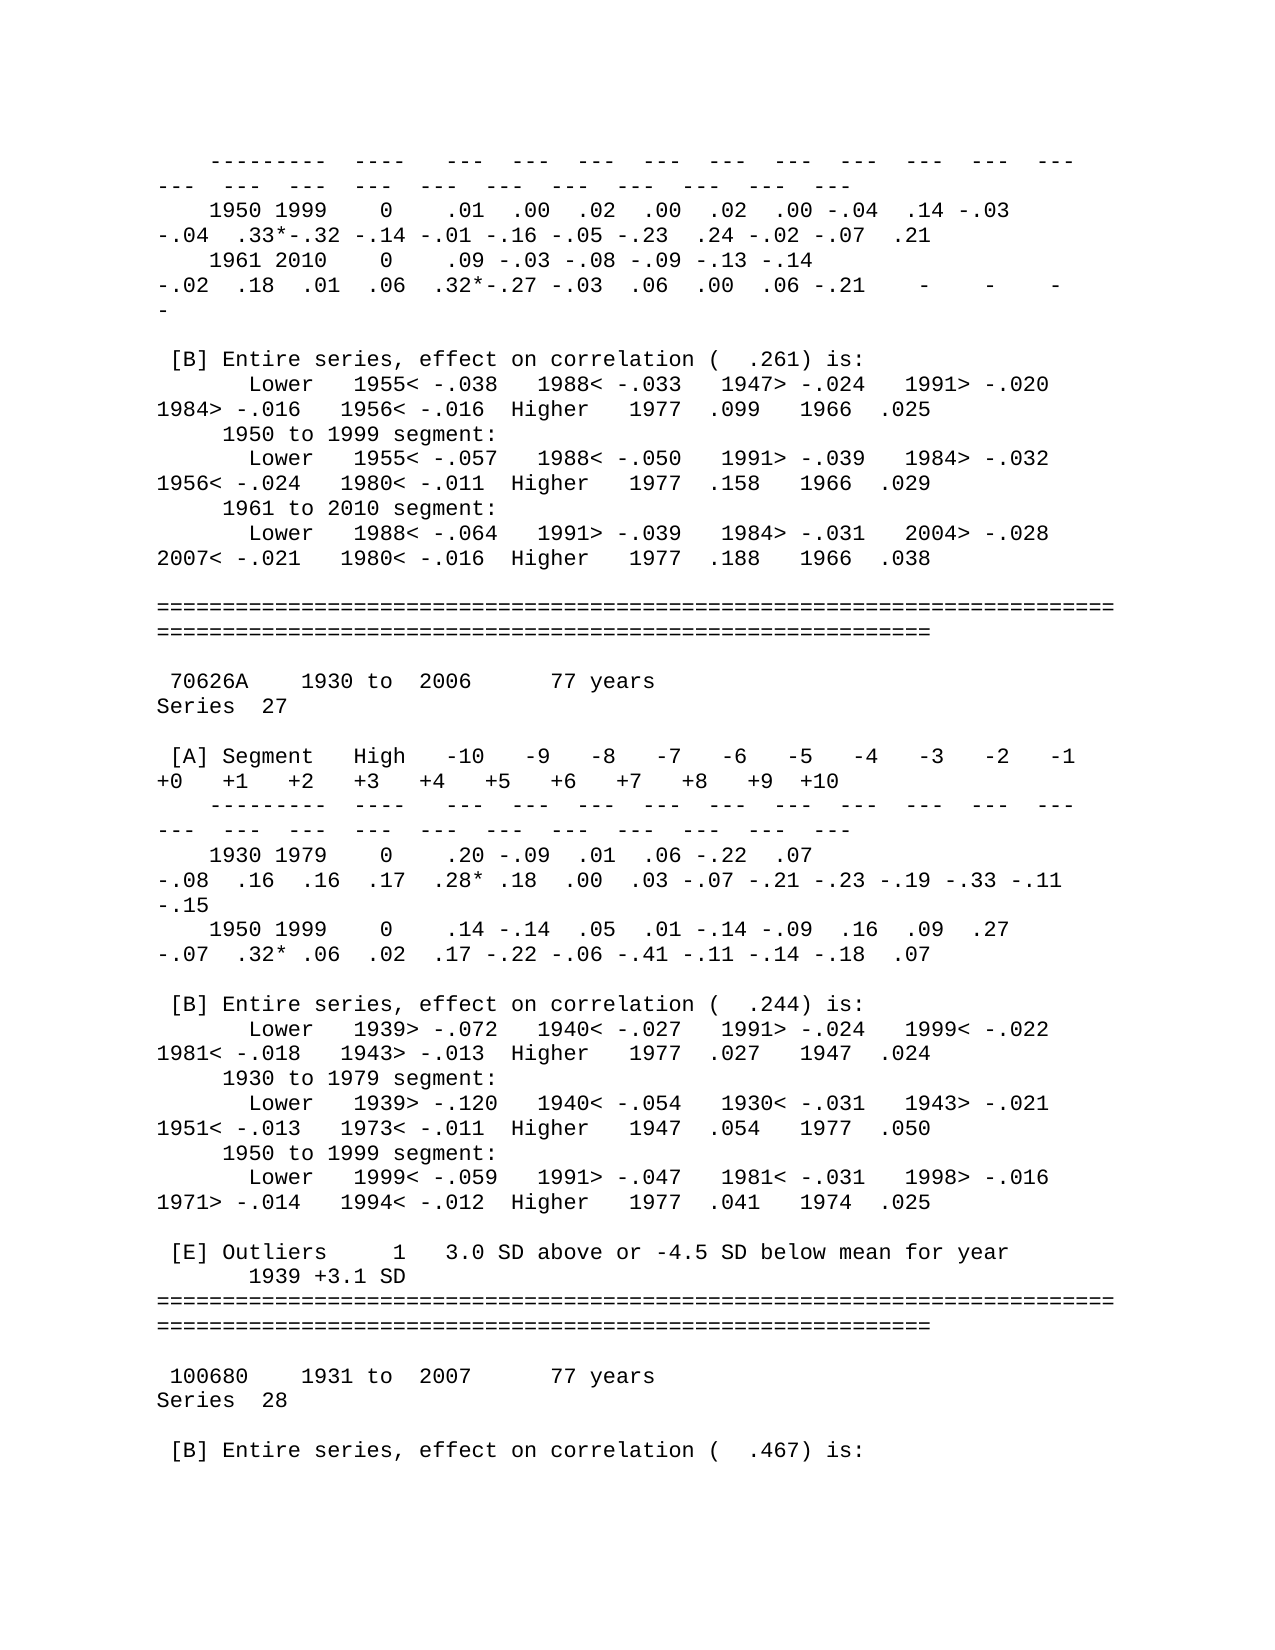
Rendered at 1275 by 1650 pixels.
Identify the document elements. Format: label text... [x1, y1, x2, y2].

text 70626A 1930 to 2006 77 years Series 27 [156, 671, 1118, 720]
text 1961 2010 0 .09 -.03 -.08 -.09 -.13 -.14 -.02 .18 .01 .06 .32*-.27 -.03 .06 .00 .06 -.21 - - - - [156, 249, 1118, 323]
text [B] Entire series, effect on correlation ( .261) is: [156, 348, 1118, 373]
text --------- ---- --- --- --- --- --- --- --- --- --- --- --- --- --- --- --- --- --- --- --- --- --- [156, 150, 1118, 199]
text 1950 to 1999 segment: [156, 423, 1118, 447]
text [156, 1290, 1118, 1340]
text 1930 to 1979 segment: [156, 1067, 1118, 1092]
text 100680 1931 to 2007 77 years Series 28 [156, 1365, 1118, 1414]
text 1950 to 1999 segment: [156, 1142, 1118, 1166]
text 1950 1999 0 .01 .00 .02 .00 .02 .00 -.04 .14 -.03 -.04 .33*-.32 -.14 -.01 -.16 -.05 -.23 .24 -.02 -.07 .21 [156, 199, 1118, 249]
text 1939 +3.1 SD [156, 1266, 1118, 1290]
text Lower 1955< -.038 1988< -.033 1947> -.024 1991> -.020 1984> -.016 1956< -.016 Higher 1977 .099 1966 .025 [156, 373, 1118, 423]
text Lower 1999< -.059 1991> -.047 1981< -.031 1998> -.016 1971> -.014 1994< -.012 Higher 1977 .041 1974 .025 [156, 1166, 1118, 1216]
text --------- ---- --- --- --- --- --- --- --- --- --- --- --- --- --- --- --- --- --- --- --- --- --- [156, 794, 1118, 844]
text Lower 1939> -.120 1940< -.054 1930< -.031 1943> -.021 1951< -.013 1973< -.011 Higher 1947 .054 1977 .050 [156, 1092, 1118, 1142]
text Lower 1955< -.057 1988< -.050 1991> -.039 1984> -.032 1956< -.024 1980< -.011 Higher 1977 .158 1966 .029 [156, 447, 1118, 497]
text [B] Entire series, effect on correlation ( .467) is: [156, 1439, 1118, 1464]
text 1930 1979 0 .20 -.09 .01 .06 -.22 .07 -.08 .16 .16 .17 .28* .18 .00 .03 -.07 -.21 -.23 -.19 -.33 -.11 -.15 [156, 844, 1118, 918]
text Lower 1939> -.072 1940< -.027 1991> -.024 1999< -.022 1981< -.018 1943> -.013 Higher 1977 .027 1947 .024 [156, 1018, 1118, 1067]
text Lower 1988< -.064 1991> -.039 1984> -.031 2004> -.028 2007< -.021 1980< -.016 Higher 1977 .188 1966 .038 [156, 522, 1118, 571]
text 1950 1999 0 .14 -.14 .05 .01 -.14 -.09 .16 .09 .27 -.07 .32* .06 .02 .17 -.22 -.06 -.41 -.11 -.14 -.18 .07 [156, 918, 1118, 968]
text [A] Segment High -10 -9 -8 -7 -6 -5 -4 -3 -2 -1 +0 +1 +2 +3 +4 +5 +6 +7 +8 +9 +10 [156, 745, 1118, 794]
text [B] Entire series, effect on correlation ( .244) is: [156, 993, 1118, 1018]
text 1961 to 2010 segment: [156, 497, 1118, 522]
text ==================================================================================================================================== [156, 596, 1118, 646]
text [E] Outliers 1 3.0 SD above or -4.5 SD below mean for year [156, 1241, 1118, 1266]
